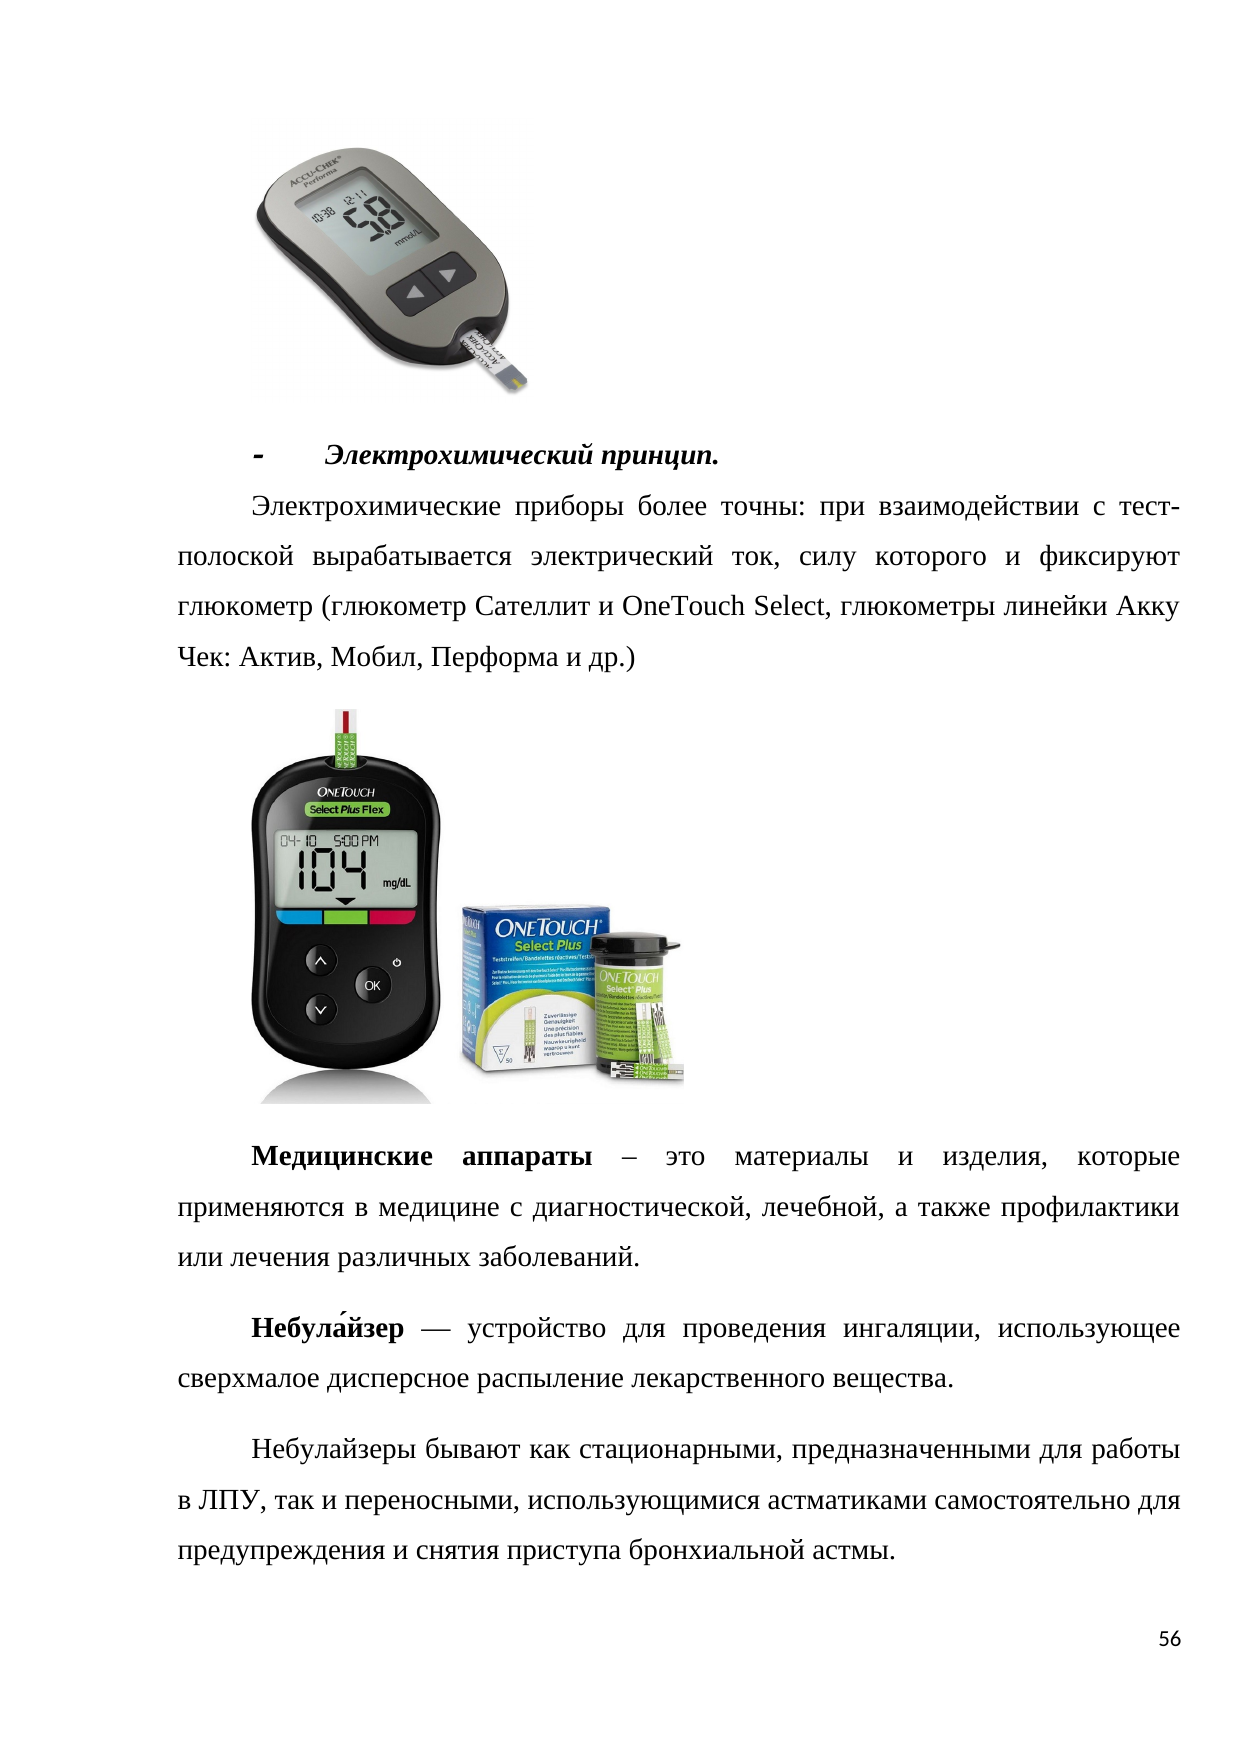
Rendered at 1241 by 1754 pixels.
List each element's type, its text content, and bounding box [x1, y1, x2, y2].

text Небулайзеры бывают как стационарными, предназначенными для работы в ЛПУ, так и переносными, использующимися астматиками самостоятельно для предупреждения и снятия приступа бронхиальной астмы. [177, 1432, 1181, 1566]
text Медицинские аппараты – это материалы и изделия, которые применяются в медицине с диагностической, лечебной, а также профилактики или лечения различных заболеваний. [177, 1138, 1181, 1272]
list Электрохимический принцип. [177, 437, 1181, 471]
text Электрохимические приборы более точны: при взаимодействии с тест-полоской вырабатывается электрический ток, силу которого и фиксируют глюкометр (глюкометр Сателлит и OneTouch Select, глюкометры линейки Акку Чек: Актив, Мобил, Перформа и др.) [177, 488, 1181, 672]
picture [251, 709, 684, 1104]
text Небула́йзер — устройство для проведения ингаляции, использующее сверхмалое дисперсное распыление лекарственного вещества. [177, 1310, 1181, 1394]
picture [251, 118, 534, 403]
